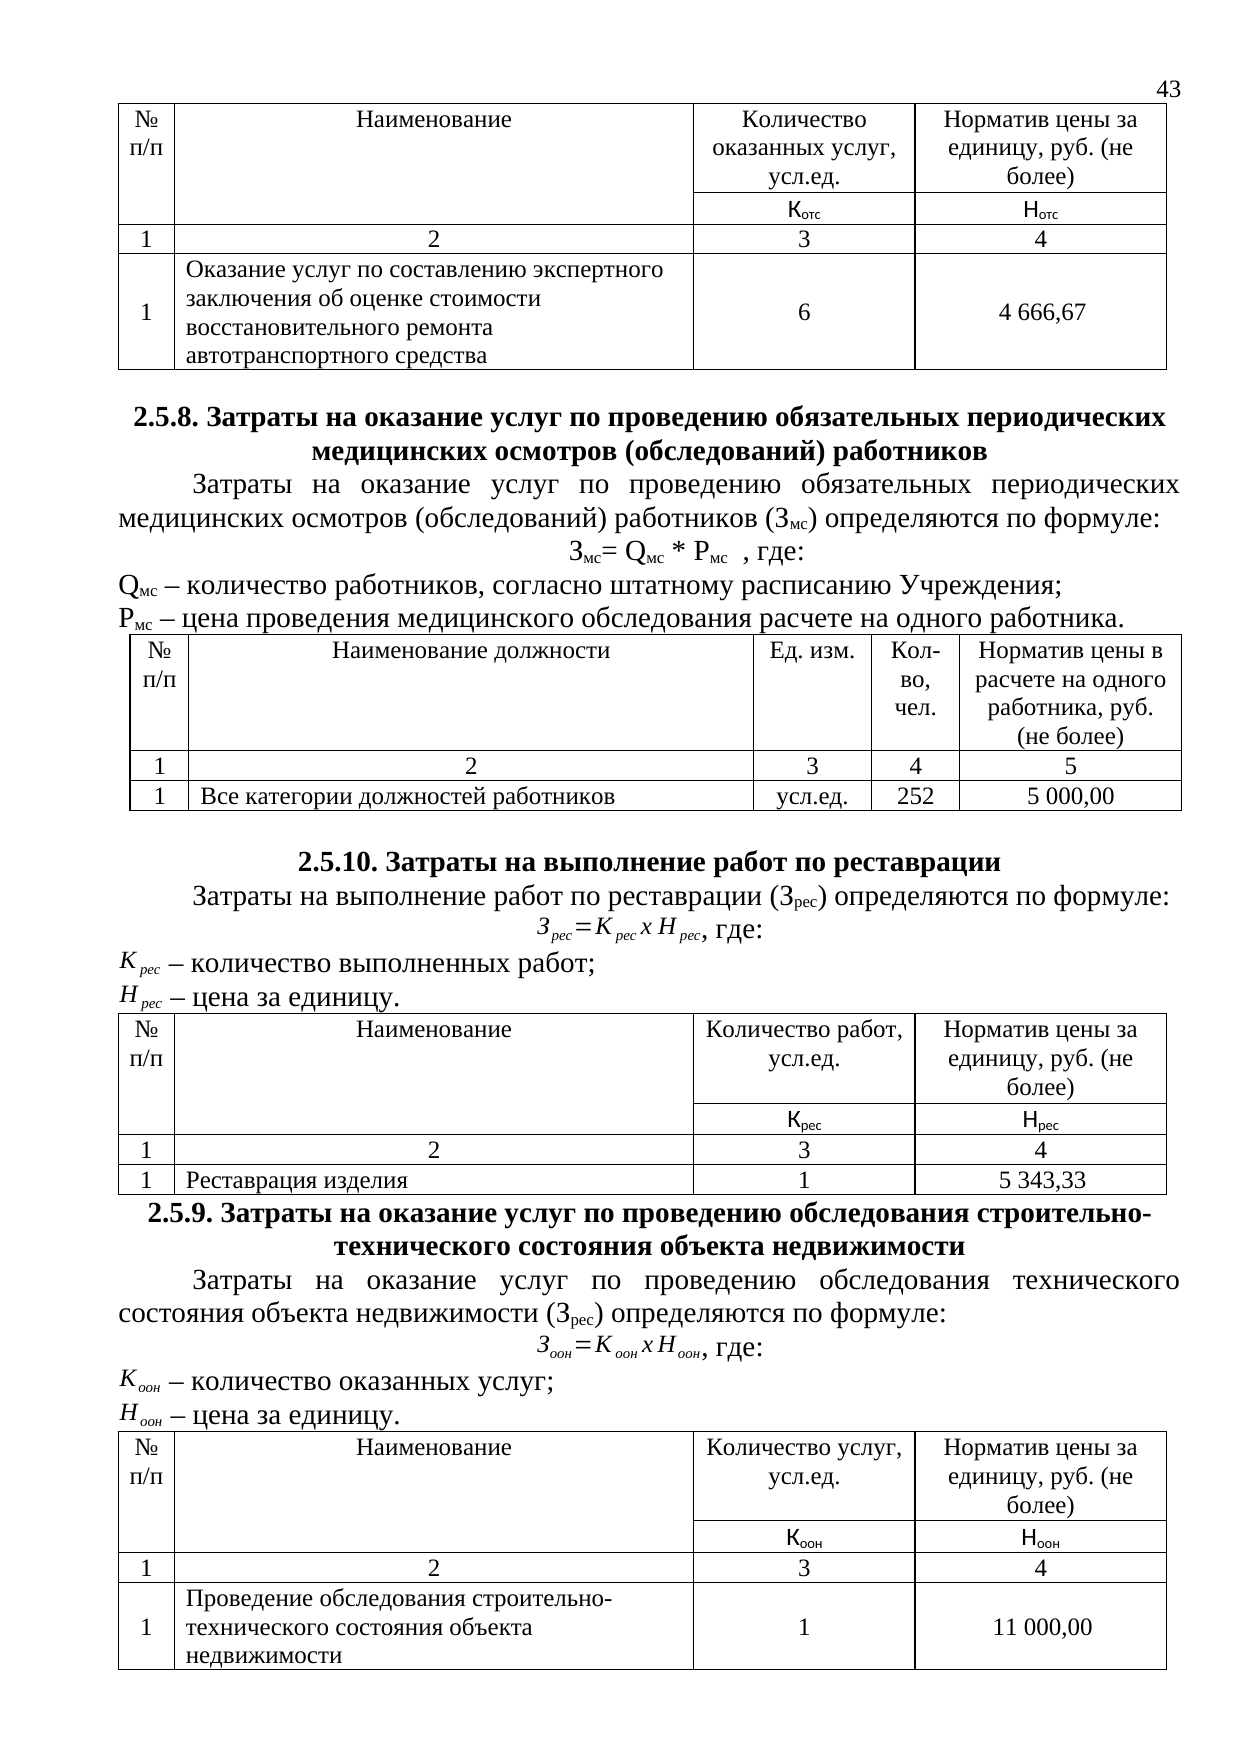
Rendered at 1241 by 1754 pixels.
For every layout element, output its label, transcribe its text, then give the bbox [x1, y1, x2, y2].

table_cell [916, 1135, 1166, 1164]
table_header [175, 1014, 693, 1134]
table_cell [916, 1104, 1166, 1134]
text – цена за единицу. [118, 1397, 1181, 1431]
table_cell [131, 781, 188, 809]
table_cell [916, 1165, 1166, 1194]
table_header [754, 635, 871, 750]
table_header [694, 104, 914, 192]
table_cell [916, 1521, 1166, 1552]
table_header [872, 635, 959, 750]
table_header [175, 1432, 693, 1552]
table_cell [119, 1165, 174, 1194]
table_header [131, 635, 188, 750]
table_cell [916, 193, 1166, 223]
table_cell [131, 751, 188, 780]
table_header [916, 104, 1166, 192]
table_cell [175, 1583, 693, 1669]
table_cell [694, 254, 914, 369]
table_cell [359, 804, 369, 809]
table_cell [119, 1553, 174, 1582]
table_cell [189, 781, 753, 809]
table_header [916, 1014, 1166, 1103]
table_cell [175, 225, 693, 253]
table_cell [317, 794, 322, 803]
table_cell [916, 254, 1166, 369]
text Затраты на выполнение работ по реставрации (Зрес) определяются по формуле: [118, 878, 1181, 911]
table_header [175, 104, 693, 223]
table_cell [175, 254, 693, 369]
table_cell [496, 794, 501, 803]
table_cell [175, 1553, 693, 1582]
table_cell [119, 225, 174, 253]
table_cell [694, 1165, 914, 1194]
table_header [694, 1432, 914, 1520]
text Qмс – количество работников, согласно штатному расписанию Учреждения; [118, 567, 1181, 600]
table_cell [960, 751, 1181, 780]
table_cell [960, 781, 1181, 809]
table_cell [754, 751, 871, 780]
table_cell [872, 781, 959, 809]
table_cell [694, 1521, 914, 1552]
text – количество оказанных услуг; [118, 1363, 1181, 1397]
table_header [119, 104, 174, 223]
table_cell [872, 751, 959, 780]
text , где: [118, 1329, 1181, 1363]
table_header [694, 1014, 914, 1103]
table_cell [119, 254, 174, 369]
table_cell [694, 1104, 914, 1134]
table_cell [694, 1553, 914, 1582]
text 2.5.8. Затраты на оказание услуг по проведению обязательных периодических медицинских осмотров (обследований) работников [118, 399, 1181, 466]
text – количество выполненных работ; [118, 945, 1181, 979]
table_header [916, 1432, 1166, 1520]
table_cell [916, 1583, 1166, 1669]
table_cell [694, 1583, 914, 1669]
text 2.5.9. Затраты на оказание услуг по проведению обследования строительно-технического состояния объекта недвижимости [118, 1195, 1181, 1262]
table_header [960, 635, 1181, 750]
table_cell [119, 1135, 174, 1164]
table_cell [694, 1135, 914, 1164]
text Затраты на оказание услуг по проведению обязательных периодических медицинских осмотров (обследований) работников (Змс) определяются по формуле: [118, 466, 1181, 533]
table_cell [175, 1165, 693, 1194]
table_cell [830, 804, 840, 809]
text – цена за единицу. [118, 979, 1181, 1013]
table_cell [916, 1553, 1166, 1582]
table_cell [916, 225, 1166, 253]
text Затраты на оказание услуг по проведению обследования технического состояния объекта недвижимости (Зрес) определяются по формуле: [118, 1262, 1181, 1329]
text Рмс – цена проведения медицинского обследования расчете на одного работника. [118, 600, 1181, 634]
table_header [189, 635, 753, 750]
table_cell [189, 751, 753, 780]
text , где: [118, 911, 1181, 945]
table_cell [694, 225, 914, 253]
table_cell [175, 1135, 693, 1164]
text Змс= Qмс * Рмс , где: [118, 533, 1181, 567]
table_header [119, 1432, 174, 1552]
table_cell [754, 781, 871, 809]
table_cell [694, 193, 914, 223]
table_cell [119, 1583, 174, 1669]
text 2.5.10. Затраты на выполнение работ по реставрации [118, 844, 1181, 878]
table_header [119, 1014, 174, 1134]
